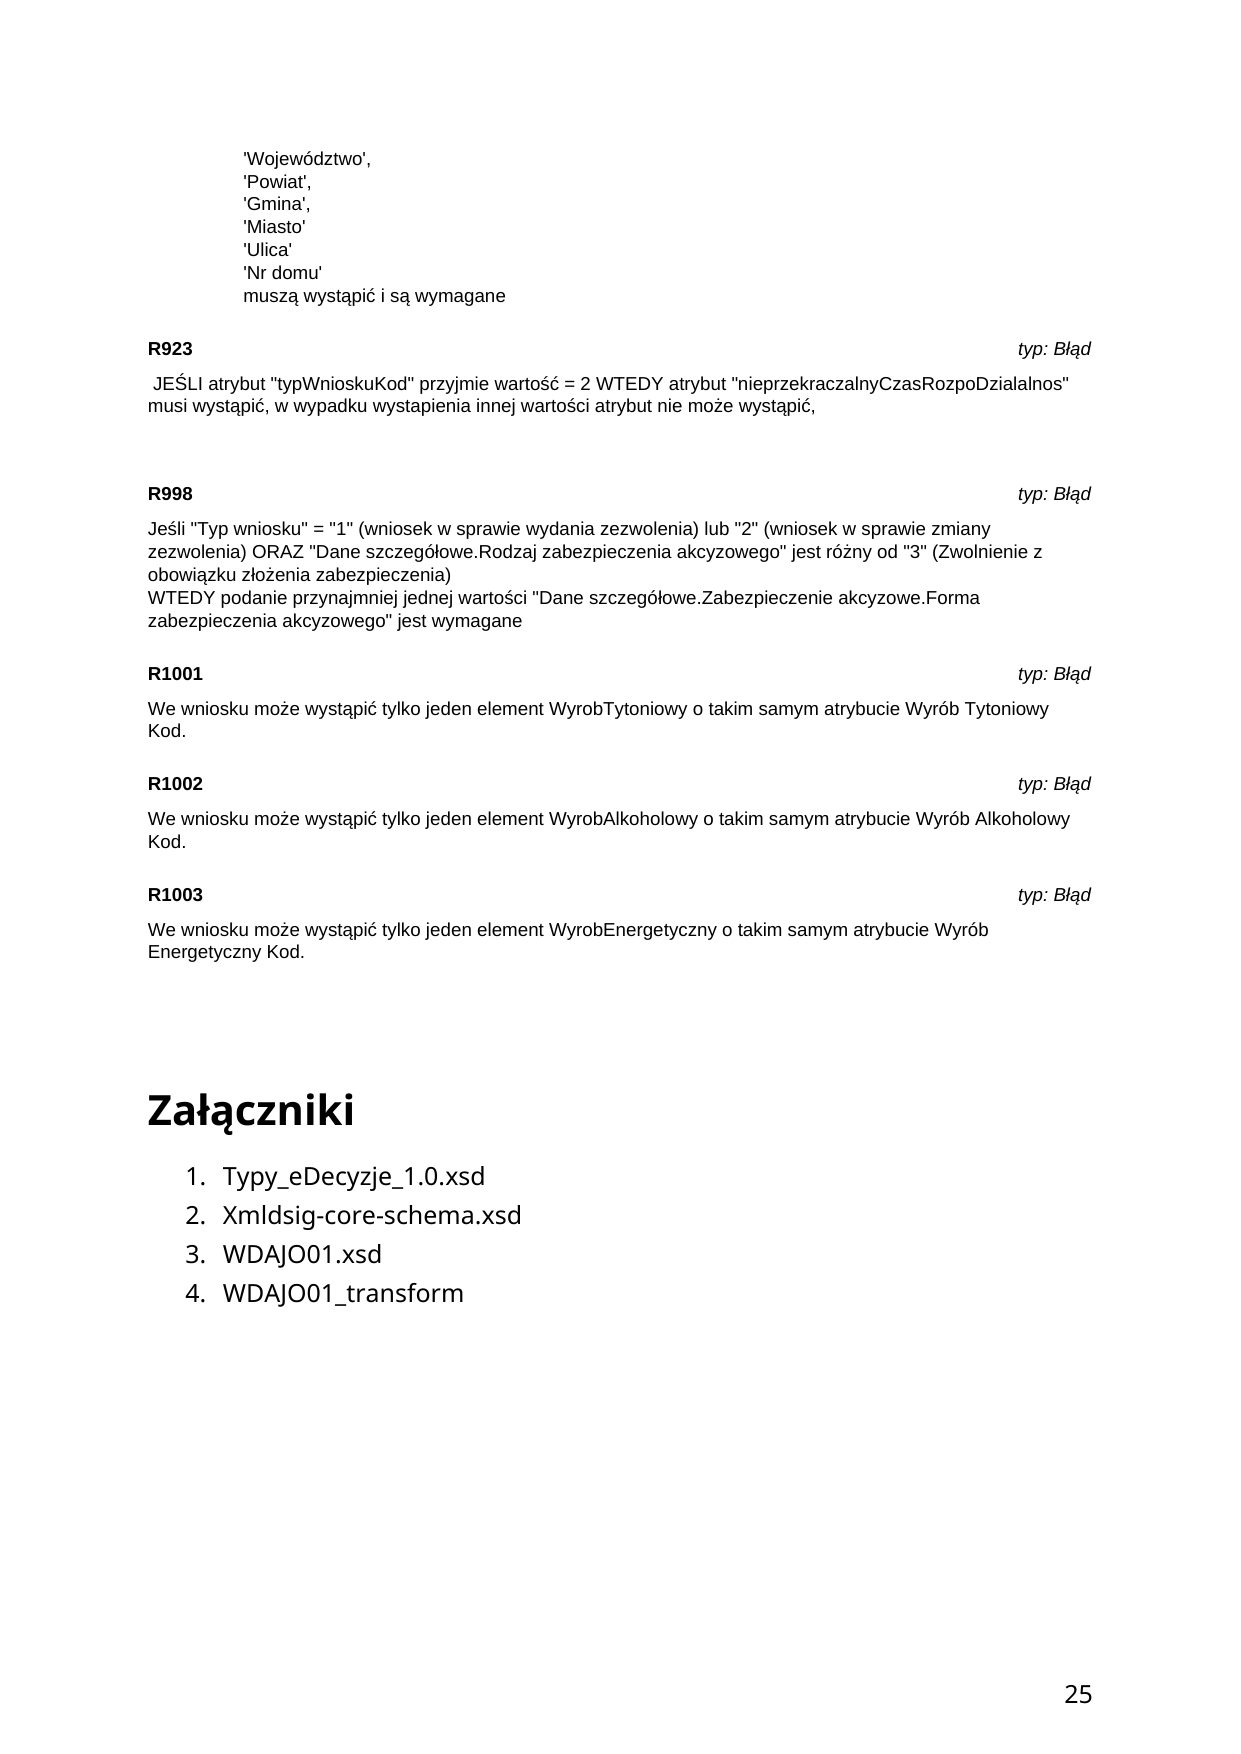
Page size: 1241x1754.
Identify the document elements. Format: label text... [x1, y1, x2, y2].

list WDAJO01.xsd [185, 1237, 1093, 1271]
text Załączniki [148, 1081, 1093, 1138]
table_cell We wniosku może wystąpić tylko jeden element WyrobTytoniowy o takim samym atrybucie Wyrób Tytoniowy Kod. [148, 697, 1093, 773]
table_cell R923 [148, 337, 293, 372]
table_cell JEŚLI atrybut "typWnioskuKod" przyjmie wartość = 2 WTEDY atrybut "nieprzekraczalnyCzasRozpoDzialalnos" musi wystąpić, w wypadku wystapienia innej wartości atrybut nie może wystąpić, [148, 372, 1093, 483]
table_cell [148, 148, 1093, 337]
table_cell R1001 [148, 662, 293, 697]
table_cell typ: Błąd [293, 483, 1093, 518]
list WDAJO01_transform [185, 1276, 1093, 1310]
table_cell R1002 [148, 773, 293, 808]
table_cell R998 [148, 483, 293, 518]
table_cell R1003 [148, 884, 293, 918]
table_cell typ: Błąd [293, 884, 1093, 918]
table_cell We wniosku może wystąpić tylko jeden element WyrobAlkoholowy o takim samym atrybucie Wyrób Alkoholowy Kod. [148, 808, 1093, 883]
list Typy_eDecyzje_1.0.xsd [185, 1159, 1093, 1193]
table_cell typ: Błąd [293, 662, 1093, 697]
table_cell We wniosku może wystąpić tylko jeden element WyrobEnergetyczny o takim samym atrybucie Wyrób Energetyczny Kod. [148, 919, 1093, 994]
table_cell Jeśli "Typ wniosku" = "1" (wniosek w sprawie wydania zezwolenia) lub "2" (wniosek w sprawie zmiany zezwolenia) ORAZ "Dane szczegółowe.Rodzaj zabezpieczenia akcyzowego" jest różny od "3" (Zwolnienie z obowiązku złożenia zabezpieczenia) WTEDY podanie przynajmniej jednej wartości "Dane szczegółowe.Zabezpieczenie akcyzowe.Forma zabezpieczenia akcyzowego" jest wymagane [148, 518, 1093, 662]
table_cell typ: Błąd [293, 337, 1093, 372]
table_cell typ: Błąd [293, 773, 1093, 808]
list Xmldsig-core-schema.xsd [185, 1198, 1093, 1232]
